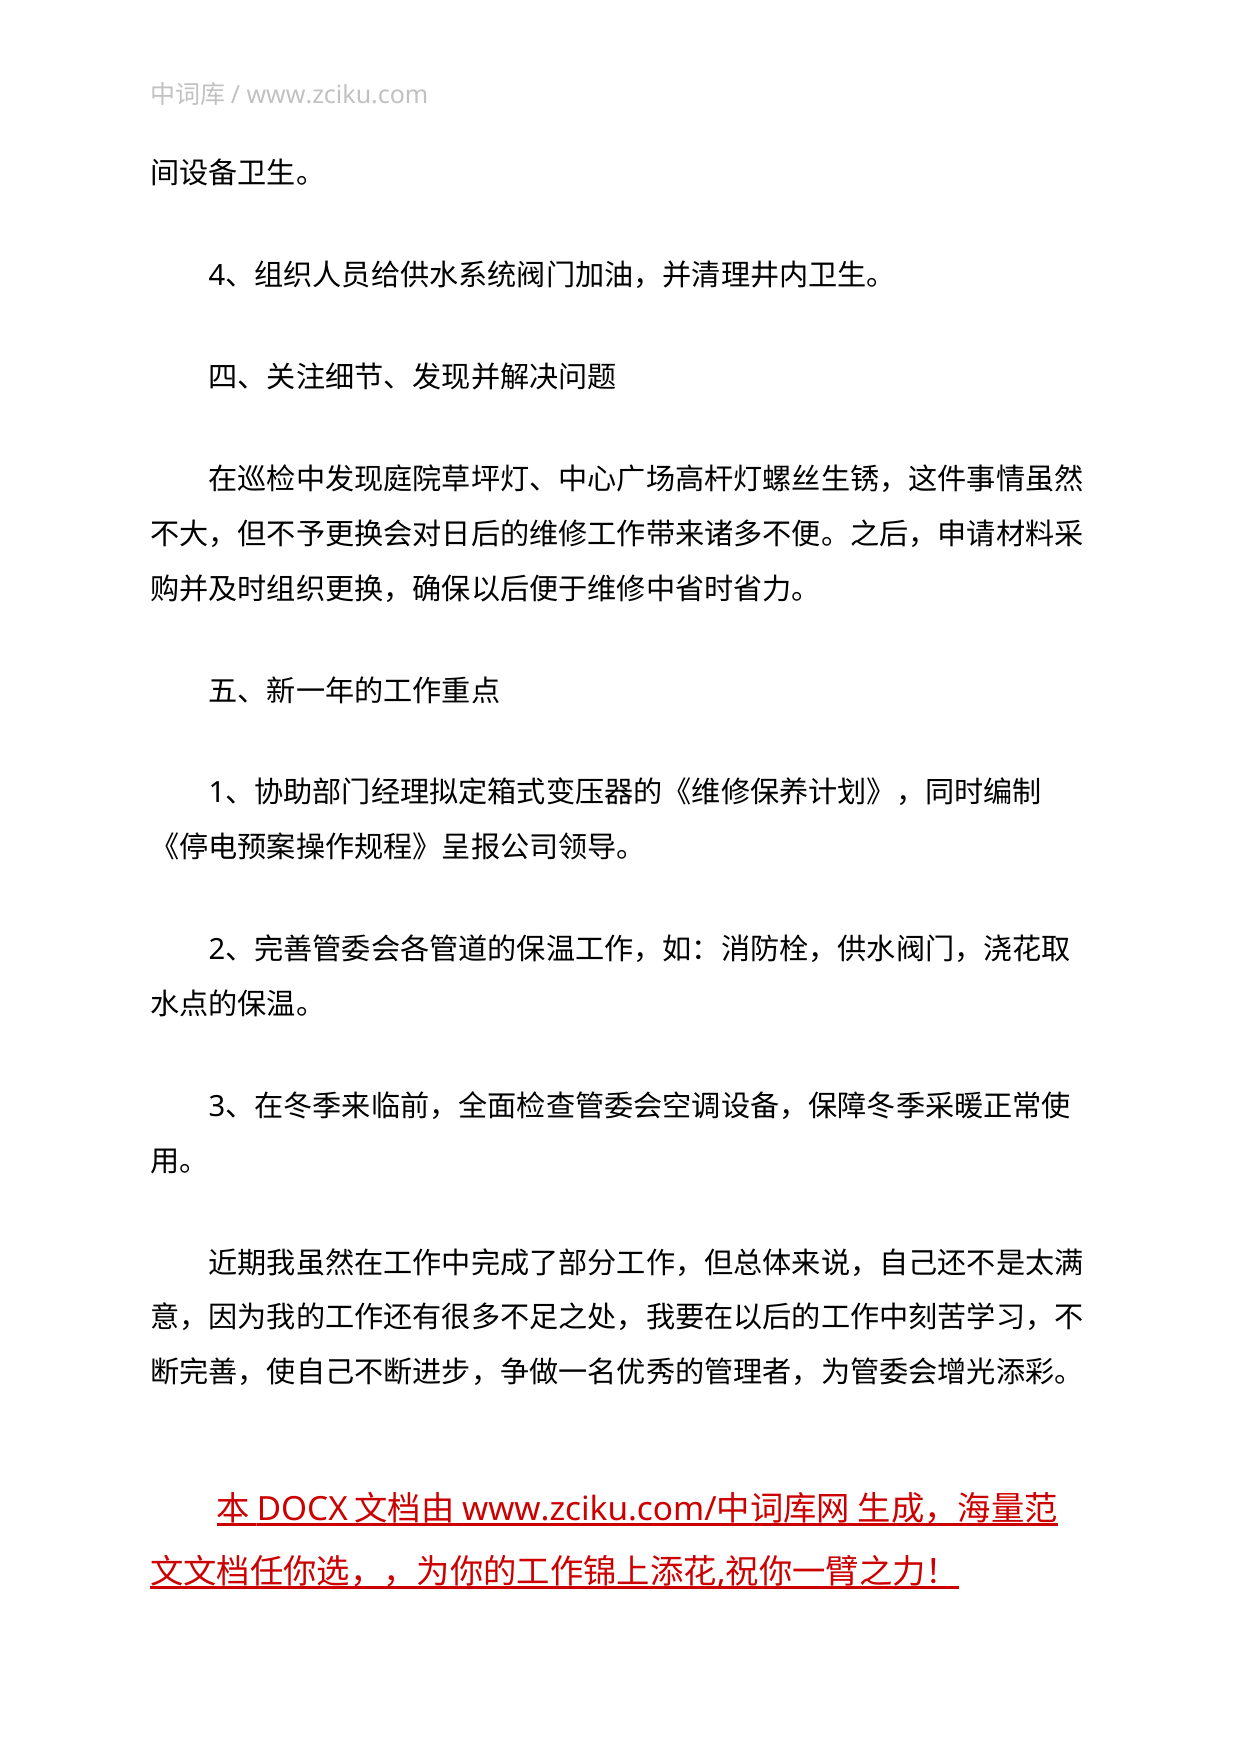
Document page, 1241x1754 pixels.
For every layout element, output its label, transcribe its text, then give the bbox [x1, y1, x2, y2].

text 1、协助部门经理拟定箱式变压器的《维修保养计划》，同时编制《停电预案操作规程》呈报公司领导。 [150, 769, 1090, 866]
text 本DOCX文档由 www.zciku.com/中词库网 生成，海量范文文档任你选，，为你的工作锦上添花,祝你一臂之力！ [150, 1482, 1090, 1593]
text 在巡检中发现庭院草坪灯、中心广场高杆灯螺丝生锈，这件事情虽然不大，但不予更换会对日后的维修工作带来诸多不便。之后，申请材料采购并及时组织更换，确保以后便于维修中省时省力。 [150, 456, 1090, 608]
text 2、完善管委会各管道的保温工作，如：消防栓，供水阀门，浇花取水点的保温。 [150, 926, 1090, 1023]
text 3、在冬季来临前，全面检查管委会空调设备，保障冬季采暖正常使用。 [150, 1082, 1090, 1180]
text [150, 150, 1090, 192]
text 五、新一年的工作重点 [150, 667, 1090, 709]
text 近期我虽然在工作中完成了部分工作，但总体来说，自己还不是太满意，因为我的工作还有很多不足之处，我要在以后的工作中刻苦学习，不断完善，使自己不断进步，争做一名优秀的管理者，为管委会增光添彩。 [150, 1239, 1090, 1391]
text 4、组织人员给供水系统阀门加油，并清理井内卫生。 [150, 252, 1090, 294]
text 四、关注细节、发现并解决问题 [150, 354, 1090, 396]
